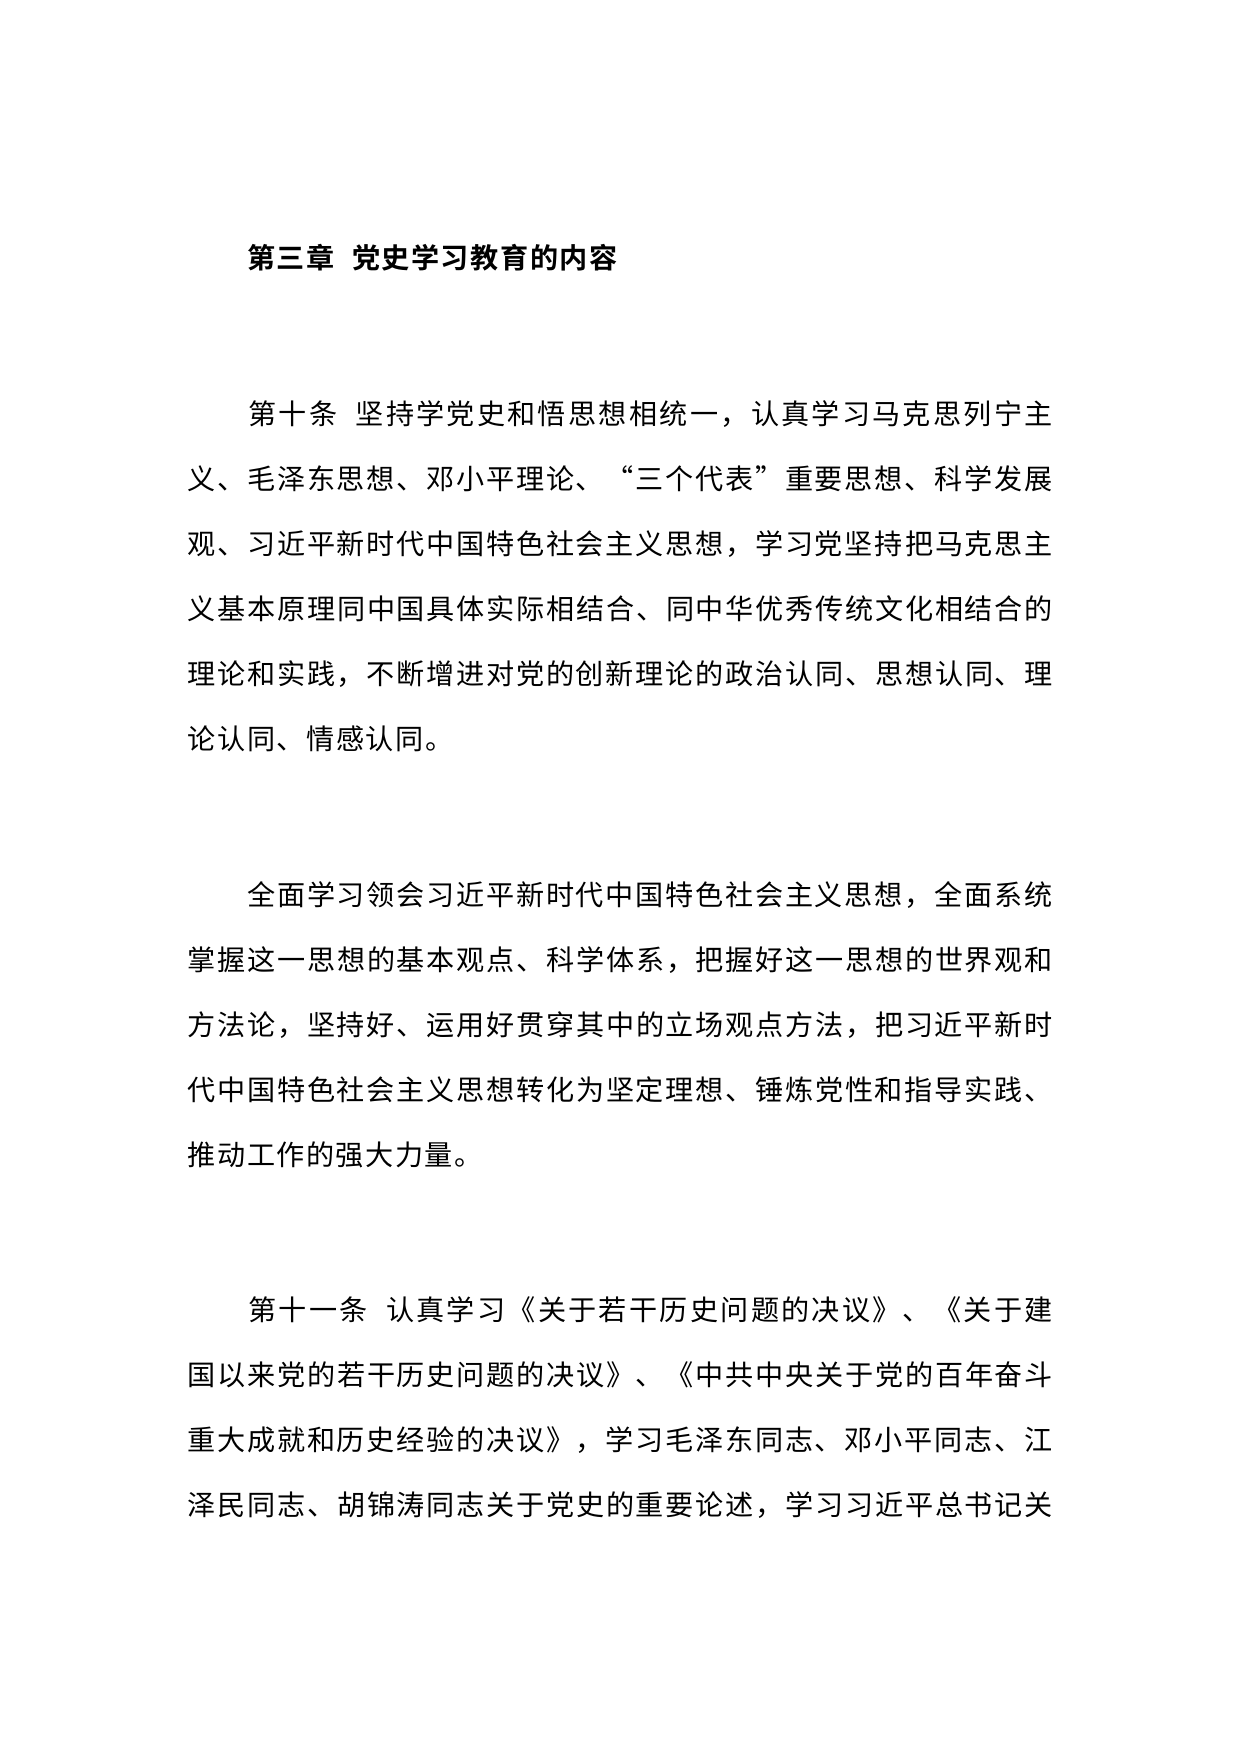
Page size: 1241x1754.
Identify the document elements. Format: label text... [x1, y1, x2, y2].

text 第三章 党史学习教育的内容 [187, 224, 1053, 289]
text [187, 1276, 1053, 1536]
text 第十条 坚持学党史和悟思想相统一，认真学习马克思列宁主义、毛泽东思想、邓小平理论、“三个代表”重要思想、科学发展观、习近平新时代中国特色社会主义思想，学习党坚持把马克思主义基本原理同中国具体实际相结合、同中华优秀传统文化相结合的理论和实践，不断增进对党的创新理论的政治认同、思想认同、理论认同、情感认同。 [187, 379, 1053, 769]
text 全面学习领会习近平新时代中国特色社会主义思想，全面系统掌握这一思想的基本观点、科学体系，把握好这一思想的世界观和方法论，坚持好、运用好贯穿其中的立场观点方法，把习近平新时代中国特色社会主义思想转化为坚定理想、锤炼党性和指导实践、推动工作的强大力量。 [187, 860, 1053, 1185]
